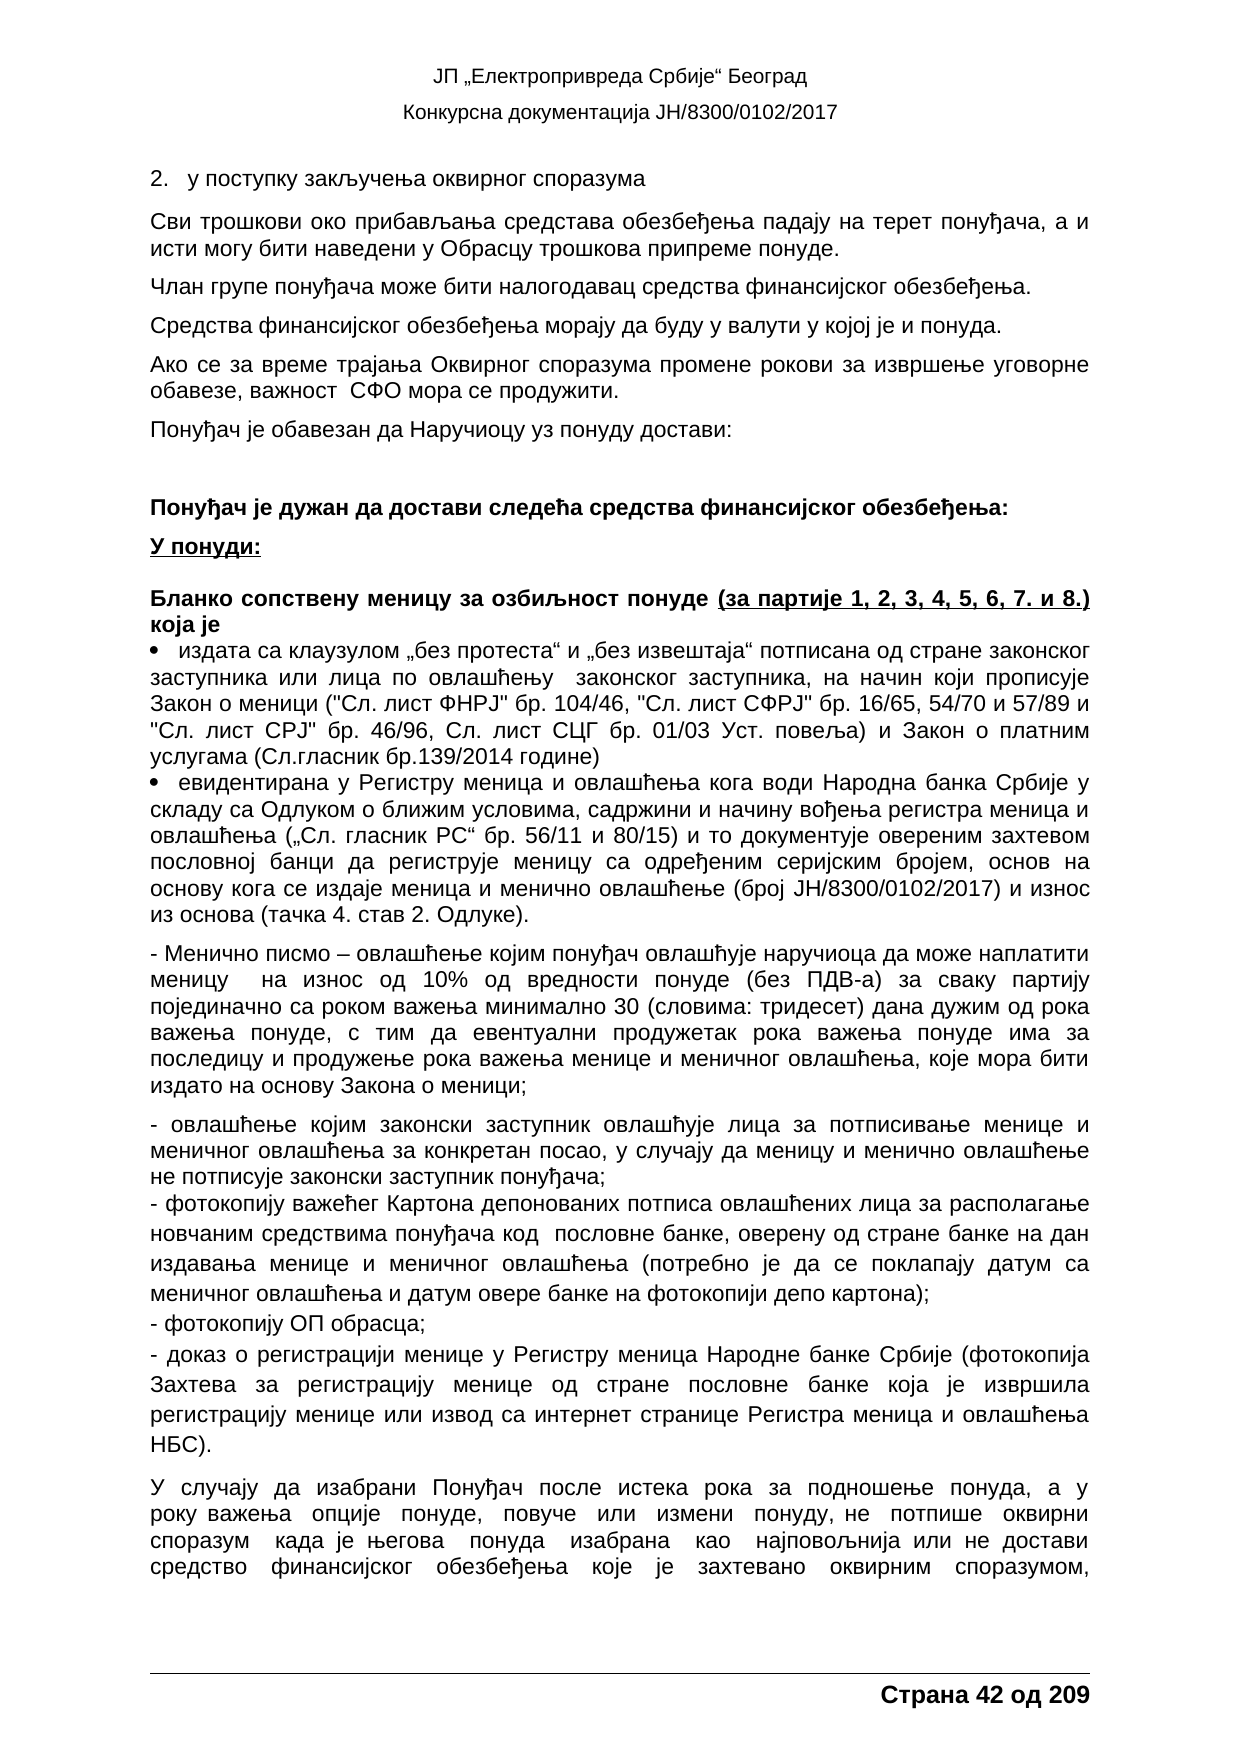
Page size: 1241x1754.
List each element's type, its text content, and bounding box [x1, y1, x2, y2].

text Ако се за време трајања Оквирног споразума промене рокови за извршење уговорне обавезе, важност СФО мора се продужити. [150, 351, 1090, 404]
text Члан групе понуђача може бити налогодавац средства финансијског обезбеђења. [150, 273, 1090, 300]
list издата са клаузулом „без протеста“ и „без извештаја“ потписана од стране законског заступника или лица по овлашћењу законског заступника, на начин који прописује Закон о меници ("Сл. лист ФНРЈ" бр. 104/46, "Сл. лист СФРЈ" бр. 16/65, 54/70 и 57/89 и "Сл. лист СРЈ" бр. 46/96, Сл. лист СЦГ бр. 01/03 Уст. повеља) и Закон о платним услугама (Сл.гласник бр.139/2014 године) [150, 637, 1090, 769]
text У понуди: [150, 533, 1090, 559]
text Бланко сопствену меницу за озбиљност понуде (за партије 1, 2, 3, 4, 5, 6, 7. и 8.) која је [150, 585, 1090, 637]
list у поступку закључења оквирног споразума [150, 165, 1090, 192]
text - доказ о регистрацији менице у Регистру меница Народне банке Србије (фотокопија Захтева за регистрацију менице од стране пословне банке која је извршила регистрацију менице или извод са интернет странице Регистра меница и овлашћења НБС). [150, 1341, 1090, 1458]
text Понуђач је обавезан да Наручиоцу уз понуду достави: [150, 416, 1090, 443]
list евидентирана у Регистру меница и овлашћења кога води Народна банка Србије у складу са Одлуком о ближим условима, садржини и начину вођења регистра меница и овлашћења („Сл. гласник РС“ бр. 56/11 и 80/15) и то документује овереним захтевом пословној банци да региструје меницу са одређеним серијским бројем, основ на основу кога се издаје меница и менично овлашћење (број ЈН/8300/0102/2017) и износ из основа (тачка 4. став 2. Одлуке). [150, 769, 1090, 927]
text Средства финансијског обезбеђења морају да буду у валути у којој је и понуда. [150, 312, 1090, 338]
text - Менично писмо – овлашћење којим понуђач овлашћује наручиоца да може наплатити меницу на износ од 10% од вредности понуде (без ПДВ-а) за сваку партију појединачно са роком важења минимално 30 (словима: тридесет) дана дужим од рока важења понуде, с тим да евентуални продужетак рока важења понуде има за последицу и продужење рока важења менице и меничног овлашћења, које мора бити издато на основу Закона о меници; [150, 940, 1090, 1098]
text Понуђач је дужан да достави следећа средства финансијског обезбеђења: [150, 494, 1090, 520]
text - овлашћење којим законски заступник овлашћује лица за потписивање менице и меничног овлашћења за конкретан посао, у случају да меницу и менично овлашћење не потписује законски заступник понуђача; [150, 1111, 1090, 1189]
text Сви трошкови око прибављања средстава обезбеђења падају на терет понуђача, а и исти могу бити наведени у Обрасцу трошкова припреме понуде. [150, 208, 1090, 261]
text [150, 1474, 1090, 1579]
text - фотокопију важећег Картона депонованих потписа овлашћених лица за располагање новчаним средствима понуђача код пословне банке, оверену од стране банке на дан издавања менице и меничног овлашћења (потребно је да се поклапају датум са меничног овлашћења и датум овере банке на фотокопији депо картона); [150, 1189, 1090, 1307]
text - фотокопију ОП обрасца; [150, 1310, 1090, 1337]
